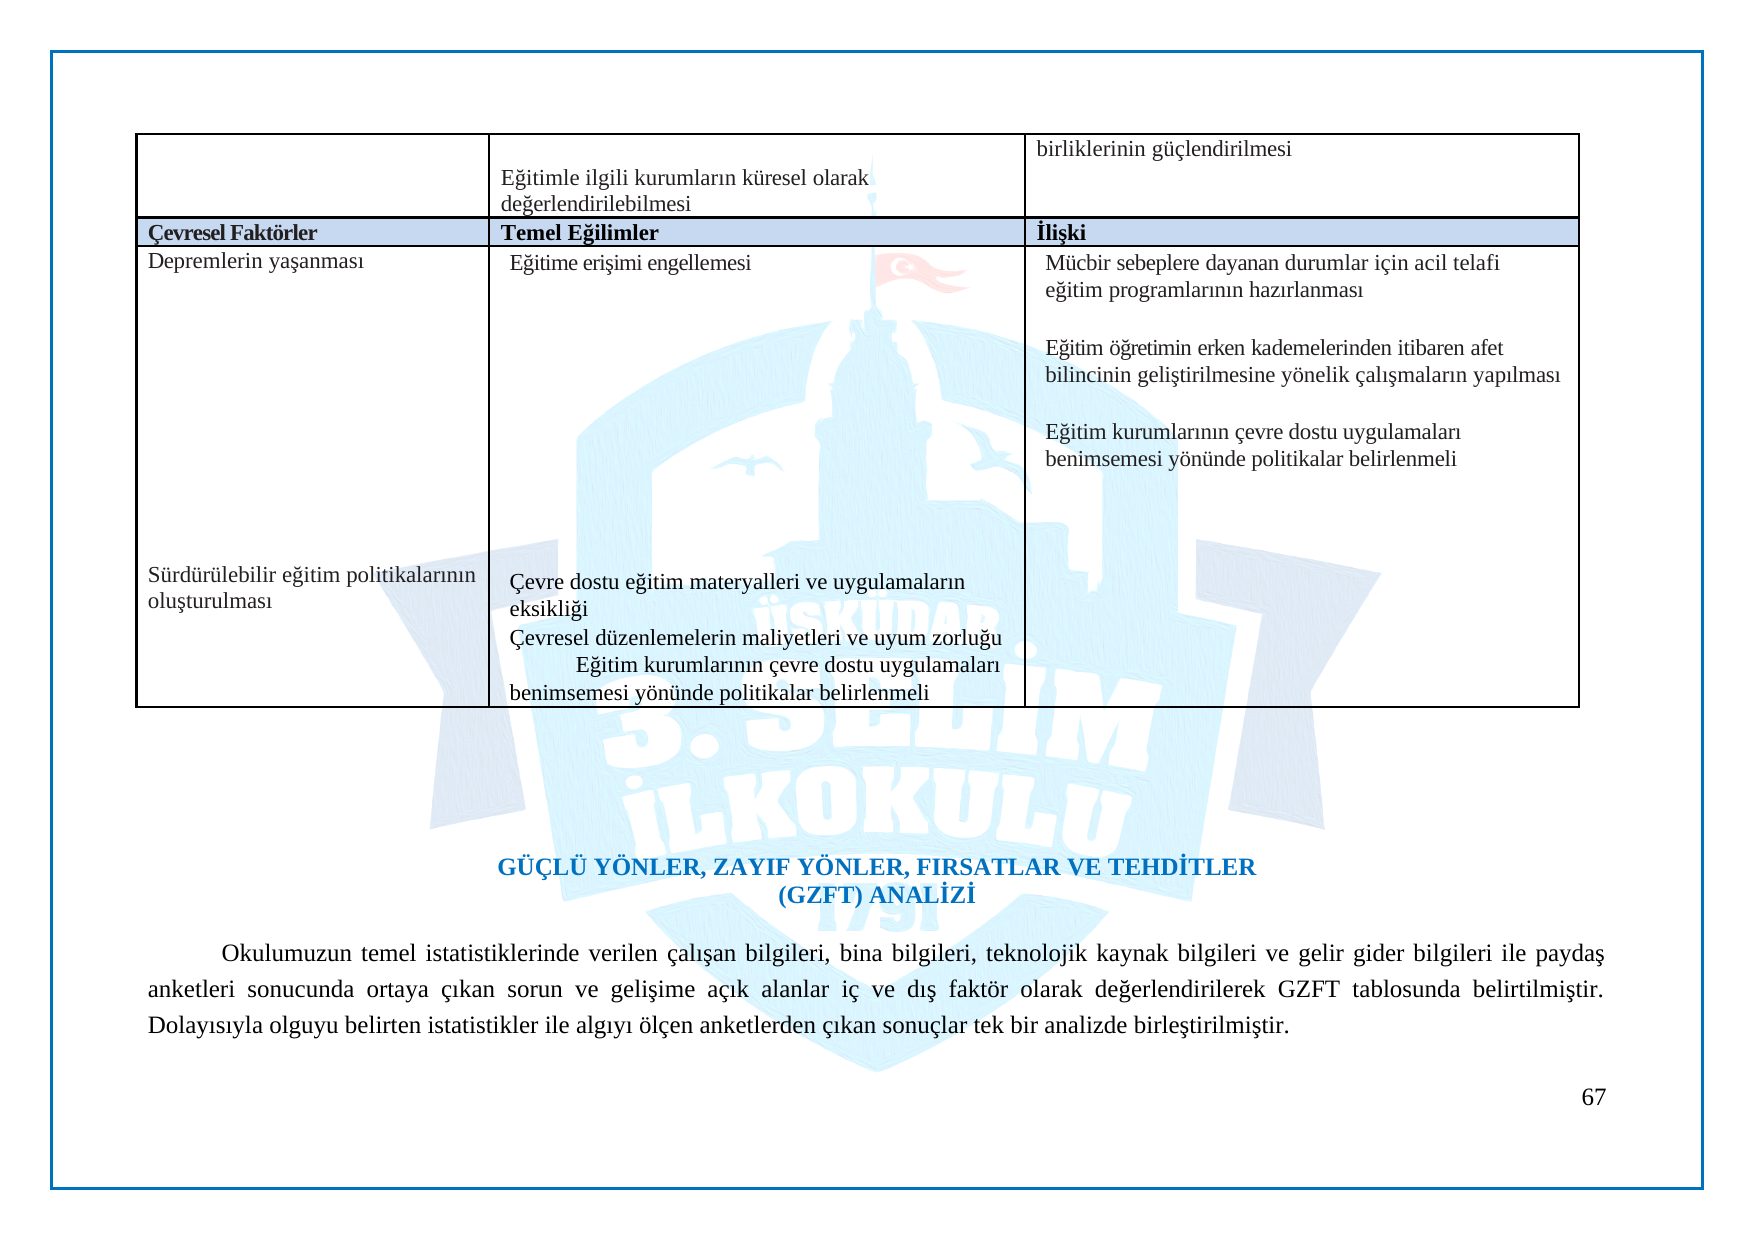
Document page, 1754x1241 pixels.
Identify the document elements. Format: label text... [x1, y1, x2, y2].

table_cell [490, 135, 1024, 216]
table_cell İlişki [1026, 219, 1578, 245]
table_cell Eğitime erişimi engellemesi Çevre dostu eğitim materyalleri ve uygulamaların eksikliği Çevresel düzenlemelerin maliyetleri ve uyum zorluğu Eğitim kurumlarının çevre dostu uygulamaları benimsemesi yönünde politikalar belirlenmeli [490, 247, 1024, 706]
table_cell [1026, 135, 1578, 216]
text GÜÇLÜ YÖNLER, ZAYIF YÖNLER, FIRSATLAR VE TEHDİTLER [148, 852, 1606, 880]
table_cell Çevresel Faktörler [138, 219, 488, 245]
table_cell Depremlerin yaşanması Sürdürülebilir eğitim politikalarının oluşturulması [138, 247, 488, 706]
table_cell Mücbir sebeplere dayanan durumlar için acil telafi eğitim programlarının hazırlanması Eğitim öğretimin erken kademelerinden itibaren afet bilincinin geliştirilmesine yönelik çalışmaların yapılması Eğitim kurumlarının çevre dostu uygulamaları benimsemesi yönünde politikalar belirlenmeli [1026, 247, 1578, 706]
text Okulumuzun temel istatistiklerinde verilen çalışan bilgileri, bina bilgileri, teknolojik kaynak bilgileri ve gelir gider bilgileri ile paydaş anketleri sonucunda ortaya çıkan sorun ve gelişime açık alanlar iç ve dış faktör olarak değerlendirilerek GZFT tablosunda belirtilmiştir. Dolayısıyla olguyu belirten istatistikler ile algıyı ölçen anketlerden çıkan sonuçlar tek bir analizde birleştirilmiştir. [148, 938, 1606, 1038]
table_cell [138, 135, 488, 216]
table_cell Temel Eğilimler [490, 219, 1024, 245]
text (GZFT) ANALİZİ [148, 880, 1606, 909]
